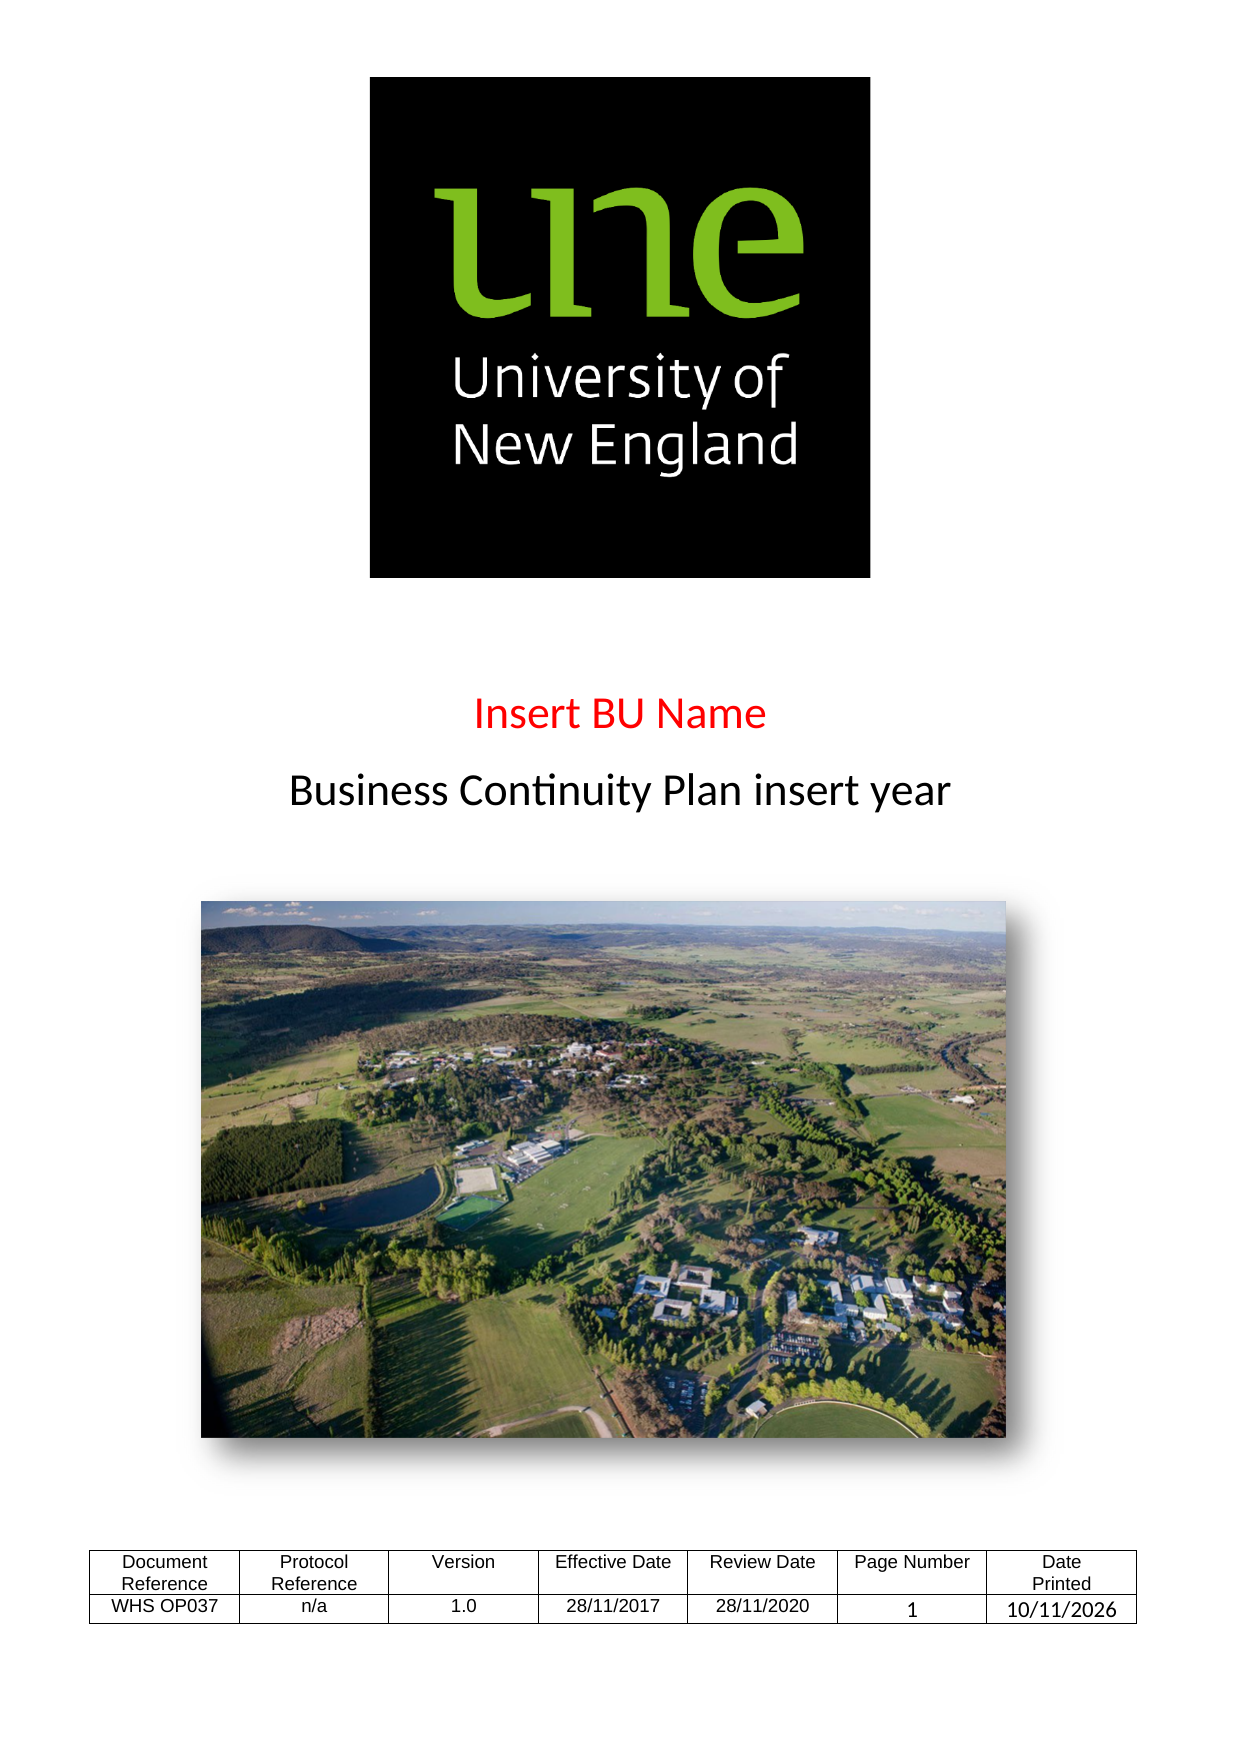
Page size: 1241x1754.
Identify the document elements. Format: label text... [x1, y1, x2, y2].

picture [169, 870, 1071, 1503]
text Business Continuity Plan insert year [75, 761, 1165, 817]
picture [369, 77, 871, 578]
text Insert BU Name [75, 684, 1165, 740]
